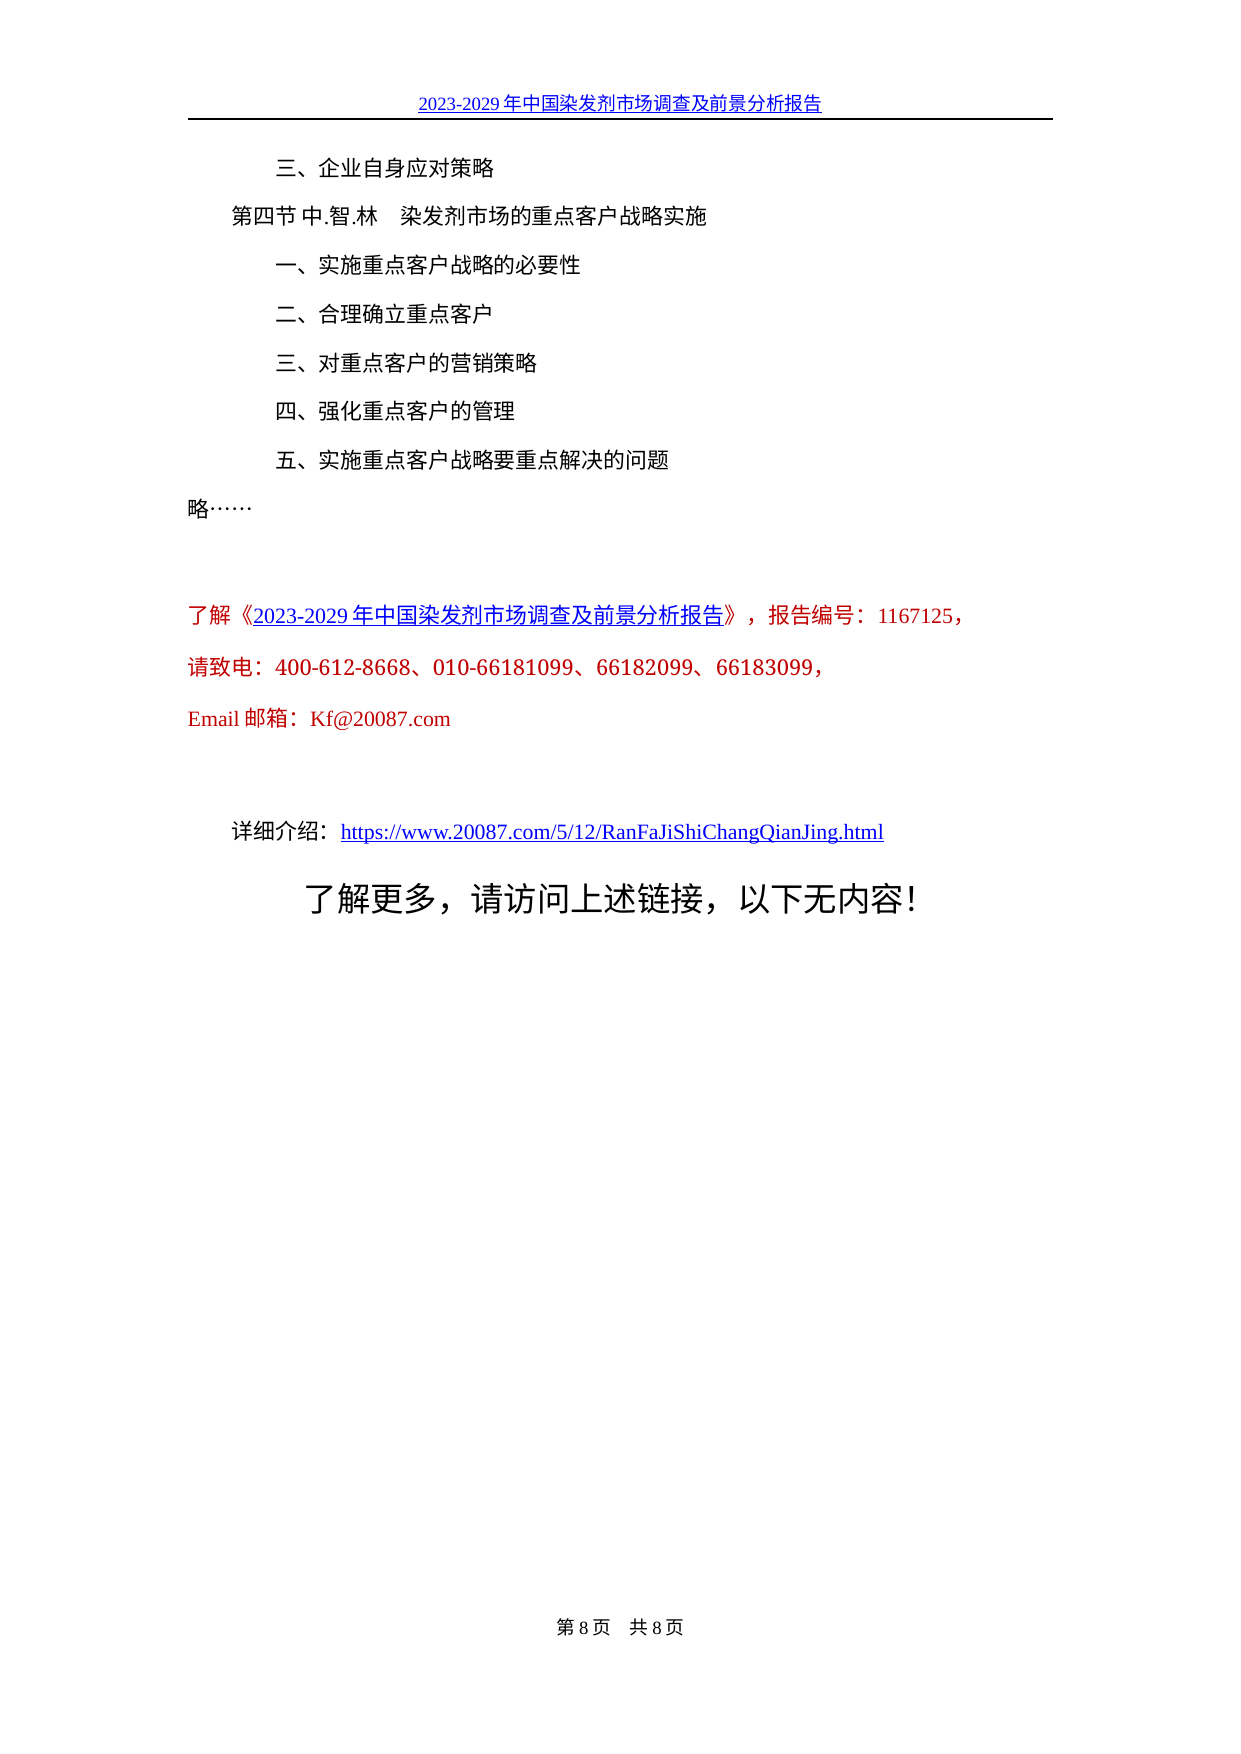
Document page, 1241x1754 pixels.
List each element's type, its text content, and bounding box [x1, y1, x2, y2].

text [187, 150, 1053, 524]
text 请致电：400-612-8668、010-66181099、66182099、66183099， [187, 649, 1053, 682]
text 详细介绍：https://www.20087.com/5/12/RanFaJiShiChangQianJing.html [187, 814, 1053, 846]
text Email邮箱：Kf@20087.com [187, 701, 1053, 733]
text 了解《2023-2029年中国染发剂市场调查及前景分析报告》，报告编号：1167125， [187, 598, 1053, 630]
title 了解更多，请访问上述链接，以下无内容！ [187, 864, 1053, 929]
